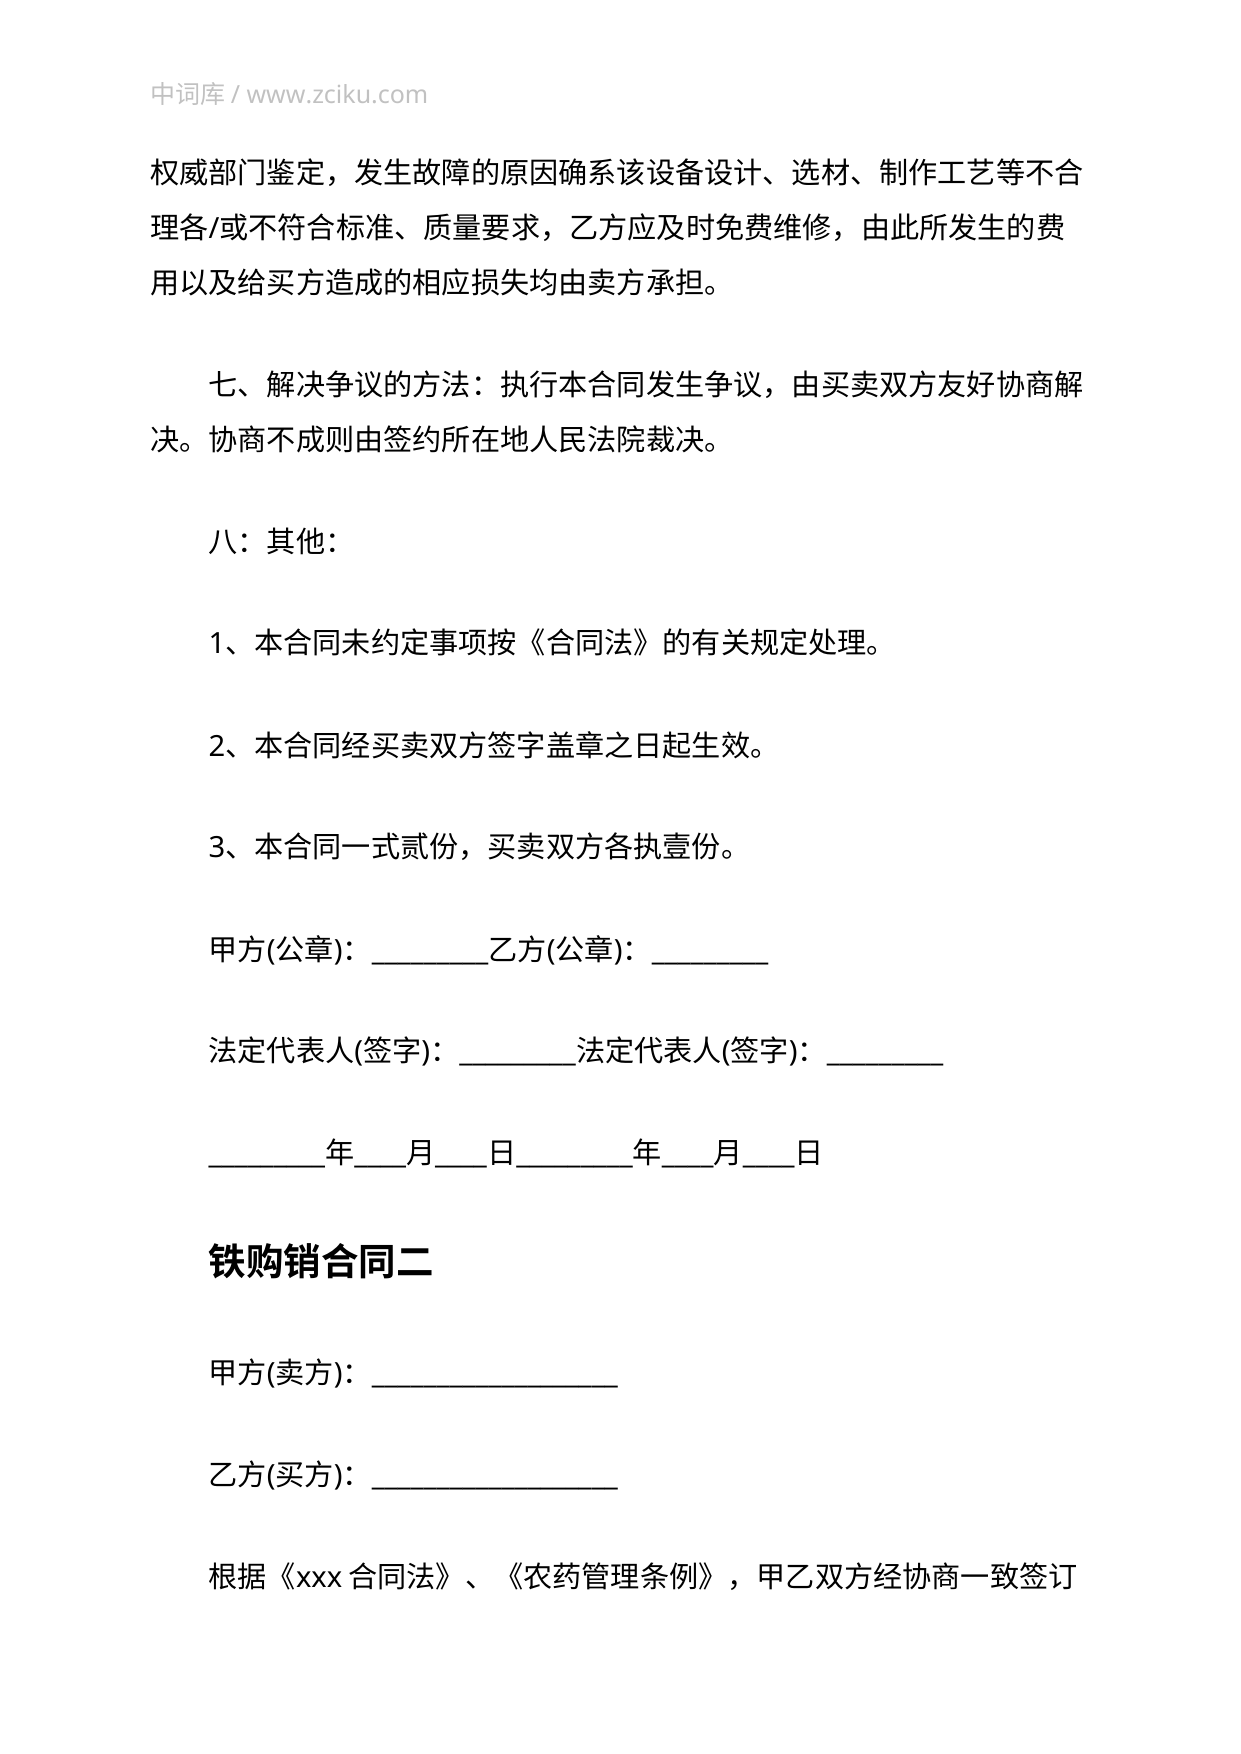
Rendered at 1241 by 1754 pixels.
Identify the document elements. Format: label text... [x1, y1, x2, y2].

text 法定代表人(签字)：_________法定代表人(签字)：_________ [150, 1028, 1090, 1070]
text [150, 1553, 1090, 1596]
text _________年____月____日_________年____月____日 [150, 1130, 1090, 1172]
text 八：其他： [150, 518, 1090, 561]
text 甲方(卖方)：___________________ [150, 1349, 1090, 1392]
text 1、本合同未约定事项按《合同法》的有关规定处理。 [150, 620, 1090, 662]
text 七、解决争议的方法：执行本合同发生争议，由买卖双方友好协商解决。协商不成则由签约所在地人民法院裁决。 [150, 362, 1090, 459]
text 乙方(买方)：___________________ [150, 1451, 1090, 1494]
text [150, 150, 1090, 302]
text 2、本合同经买卖双方签字盖章之日起生效。 [150, 722, 1090, 764]
text 铁购销合同二 [150, 1232, 1090, 1286]
text 3、本合同一式贰份，买卖双方各执壹份。 [150, 824, 1090, 866]
text 甲方(公章)：_________乙方(公章)：_________ [150, 926, 1090, 968]
